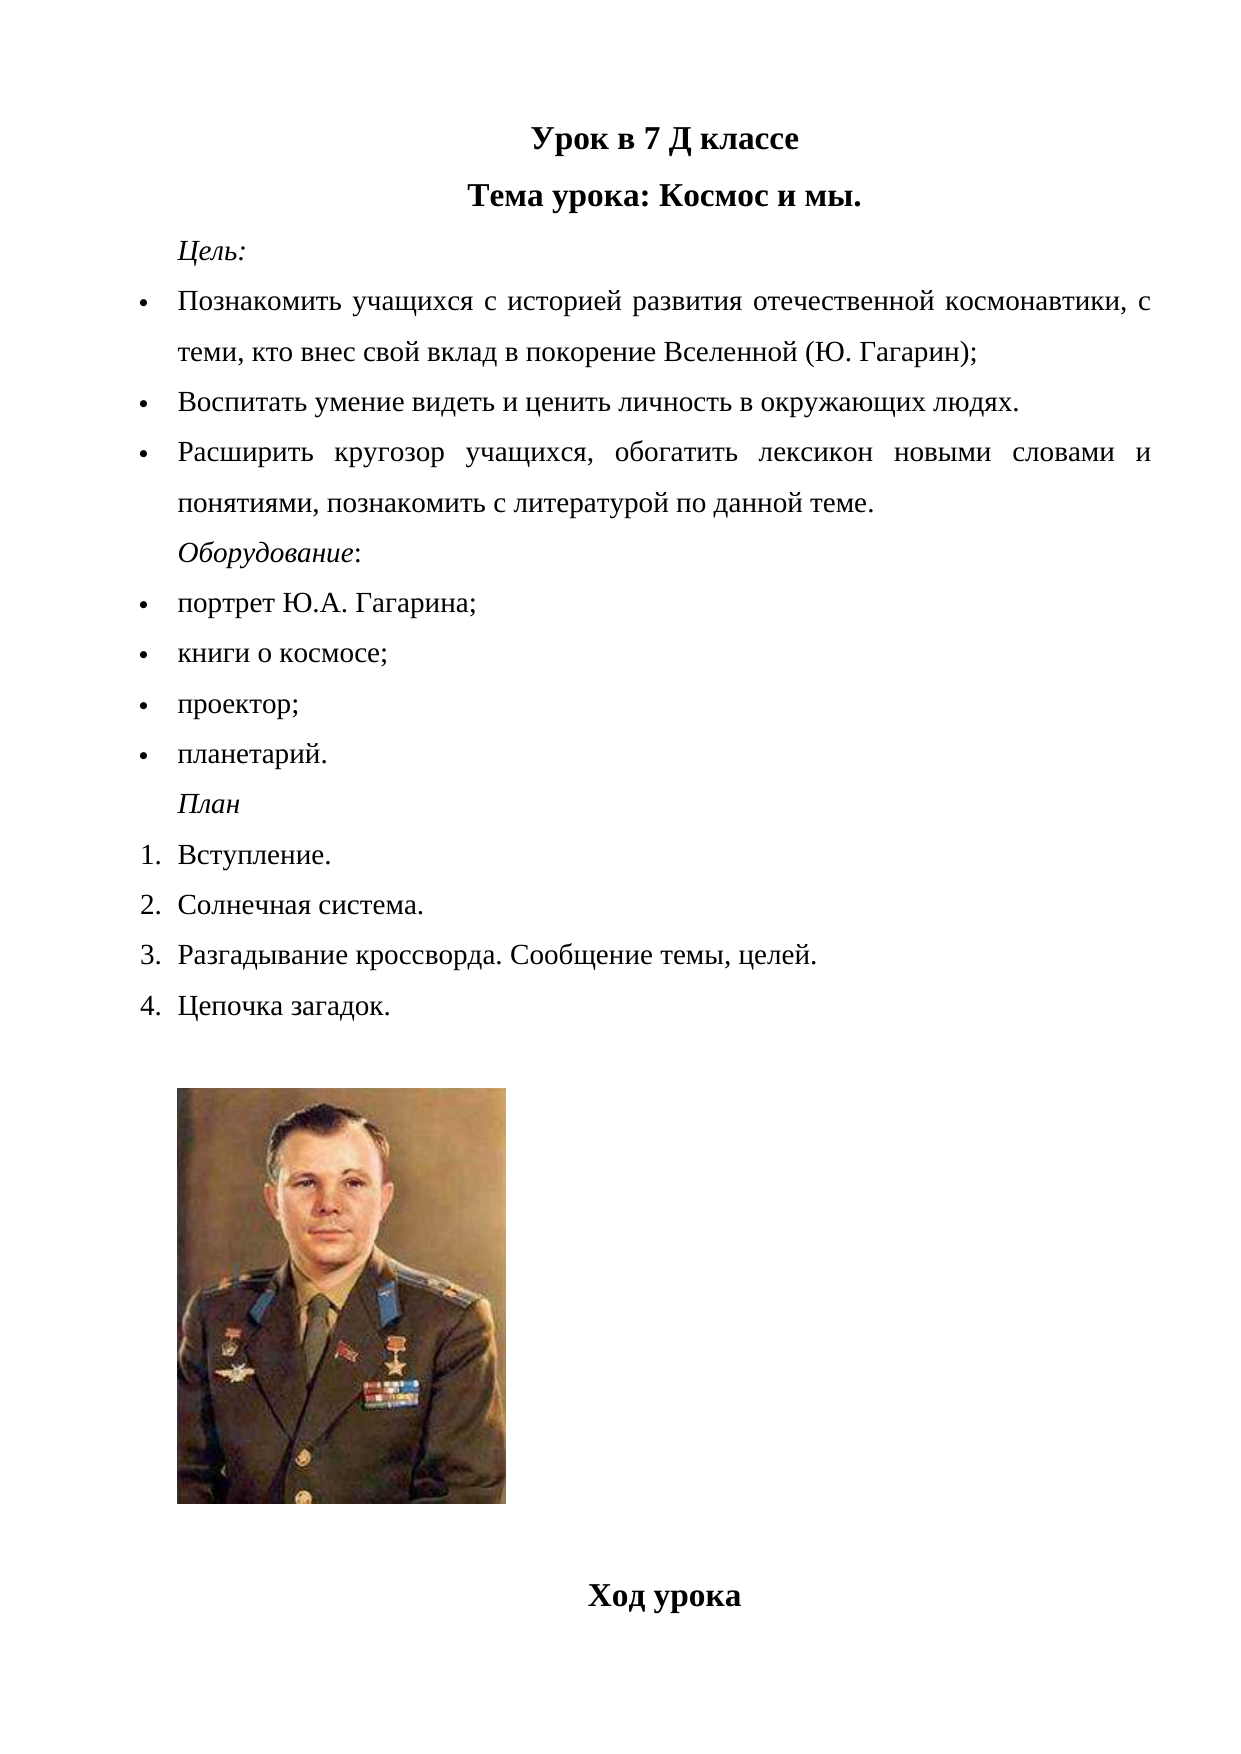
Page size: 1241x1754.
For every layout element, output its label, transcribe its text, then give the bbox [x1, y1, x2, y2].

text Цель: [177, 233, 1152, 267]
list Разгадывание кроссворда. Сообщение темы, целей. [140, 937, 1152, 971]
text План [177, 787, 1152, 820]
text Урок в 7 Д классе [177, 118, 1152, 156]
picture [177, 1088, 506, 1504]
list книги о космосе; [140, 636, 1152, 669]
list Расширить кругозор учащихся, обогатить лексикон новыми словами и понятиями, познакомить с литературой по данной теме. [140, 434, 1152, 518]
text Тема урока: Космос и мы. [177, 176, 1152, 214]
list Воспитать умение видеть и ценить личность в окружающих людях. [140, 384, 1152, 418]
list Солнечная система. [140, 887, 1152, 921]
list планетарий. [140, 736, 1152, 770]
list портрет Ю.А. Гагарина; [140, 585, 1152, 619]
list Цепочка загадок. [140, 988, 1152, 1021]
text Оборудование: [177, 535, 1152, 568]
list Вступление. [140, 837, 1152, 870]
text Ход урока [177, 1576, 1152, 1614]
list Познакомить учащихся с историей развития отечественной космонавтики, с теми, кто внес свой вклад в покорение Вселенной (Ю. Гагарин); [140, 283, 1152, 367]
list проектор; [140, 686, 1152, 719]
